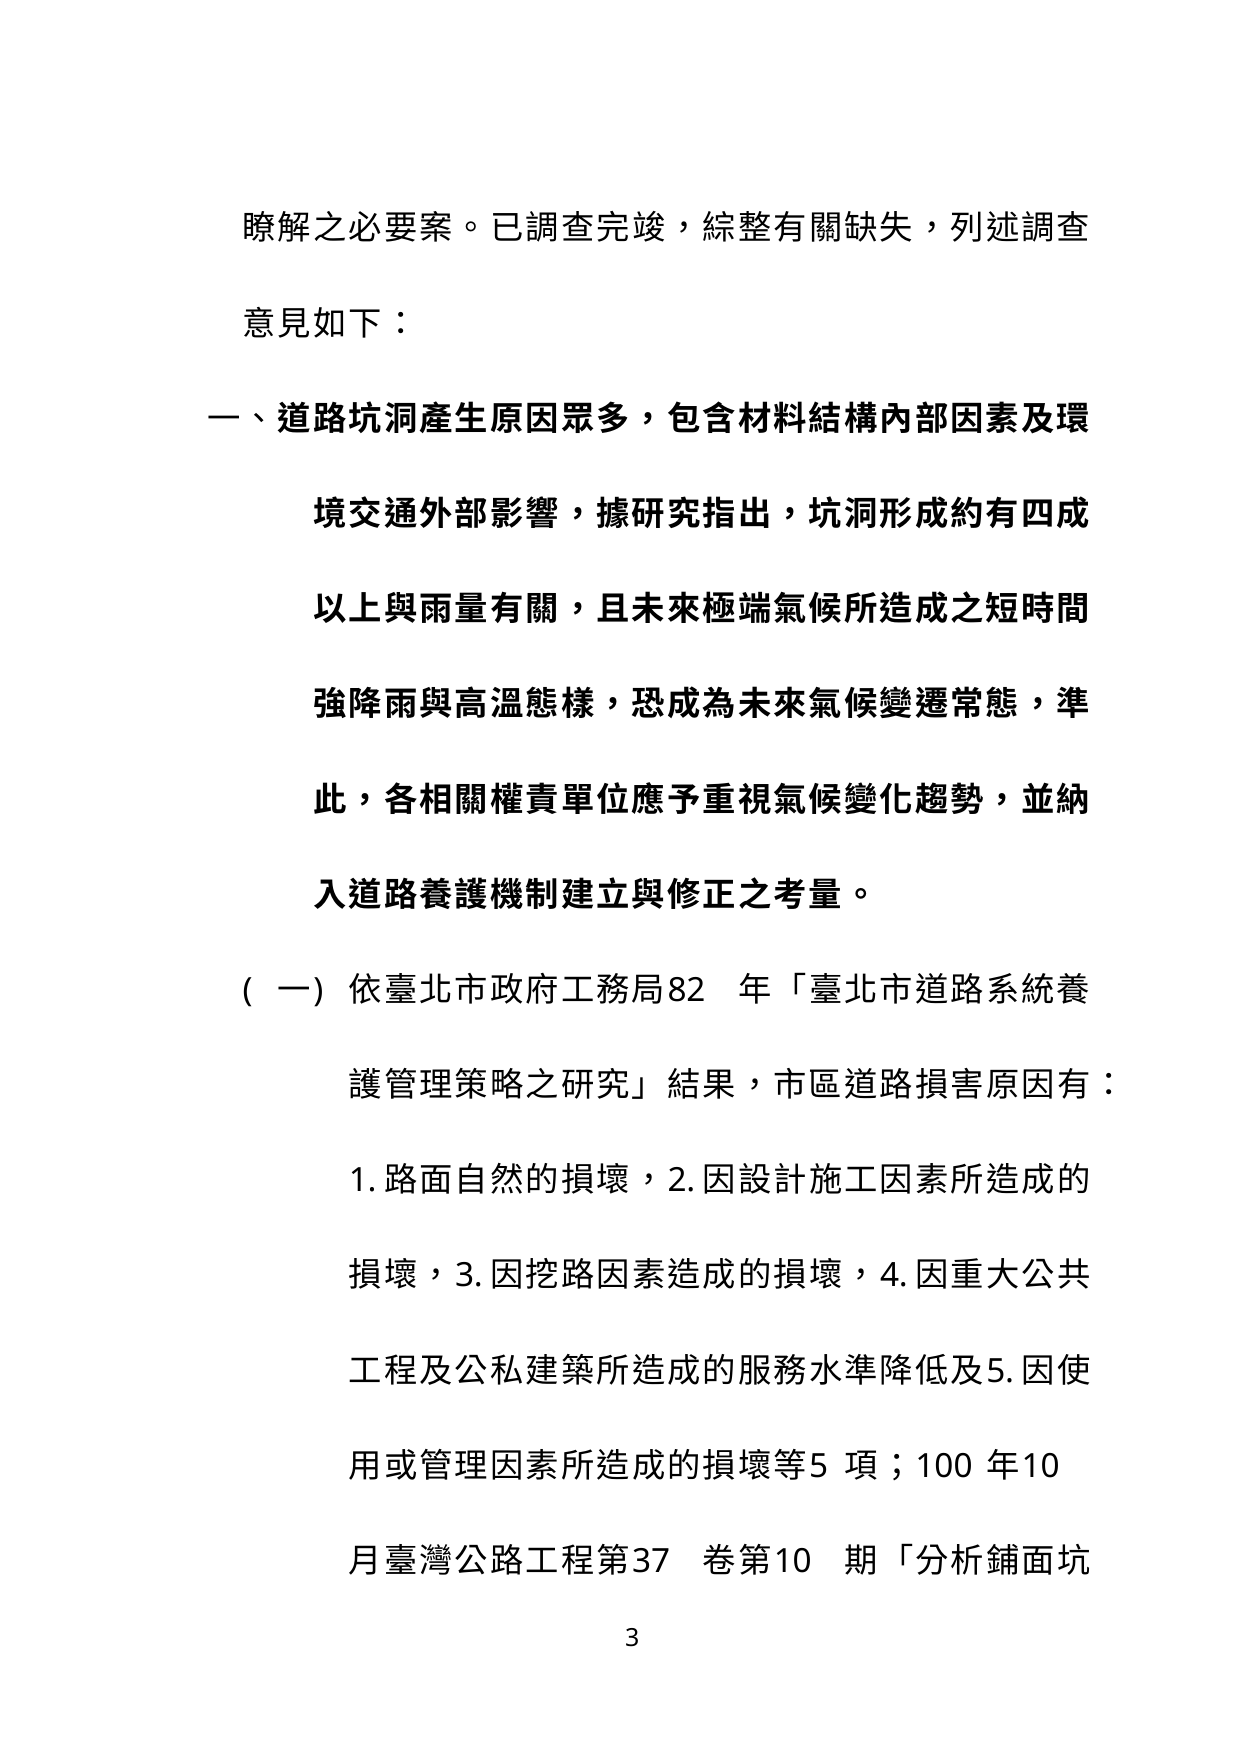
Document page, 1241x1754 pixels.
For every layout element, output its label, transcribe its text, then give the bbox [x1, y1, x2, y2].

text 本案係臺灣地區道路常因豪雨後即千瘡百孔，究相關主管機關如何強化路面修復之標準作業流程，以避免豪大雨帶來之路基流失，提升整體道路品質？實有詳加瞭解之必要案。已調查完竣，綜整有關缺失，列述調查意見如下： [242, 178, 1092, 368]
subtitle 道路坑洞產生原因眾多，包含材料結構內部因素及環境交通外部影響，據研究指出，坑洞形成約有四成以上與雨量有關，且未來極端氣候所造成之短時間強降雨與高溫態樣，恐成為未來氣候變遷常態，準此，各相關權責單位應予重視氣候變化趨勢，並納入道路養護機制建立與修正之考量。 [207, 368, 1092, 939]
